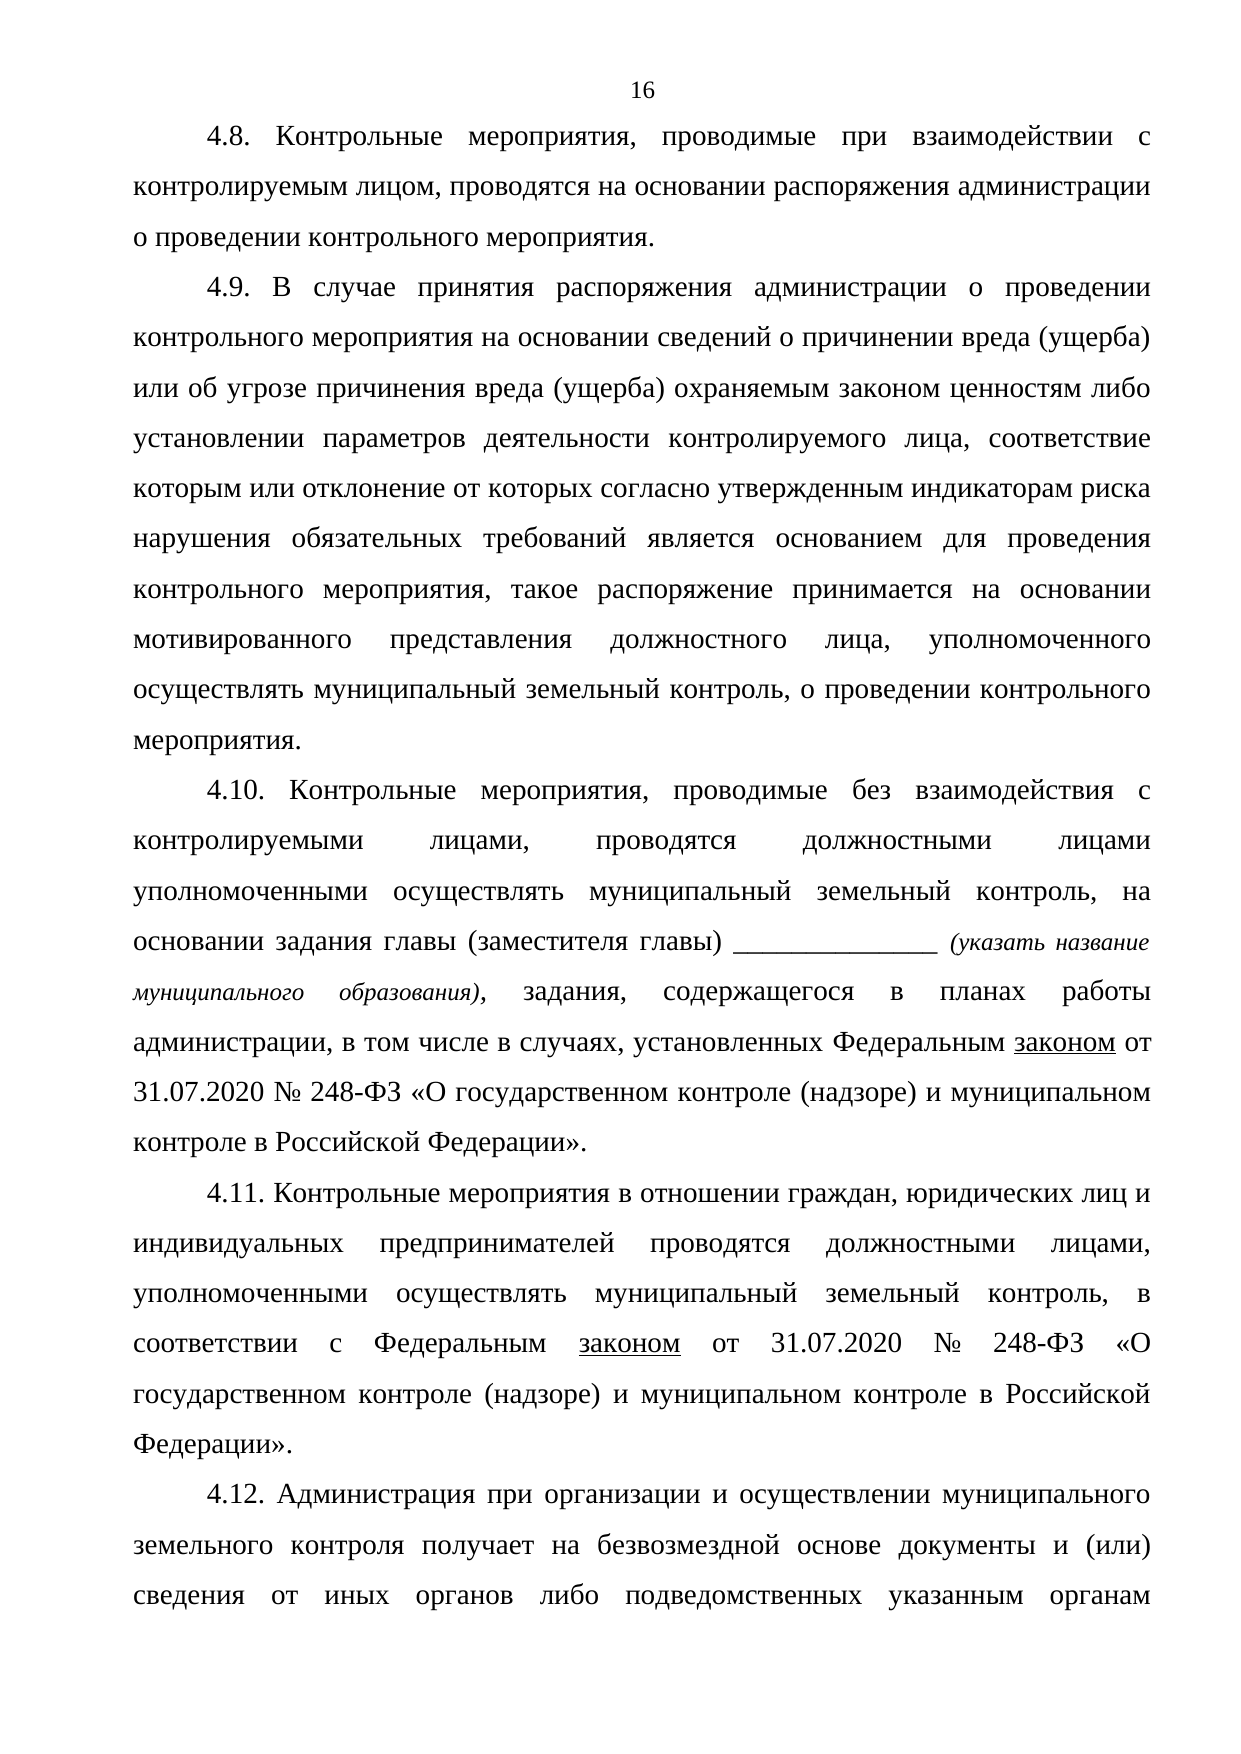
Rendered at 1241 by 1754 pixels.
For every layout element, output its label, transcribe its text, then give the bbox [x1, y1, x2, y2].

text 4.9. В случае принятия распоряжения администрации о проведении контрольного мероприятия на основании сведений о причинении вреда (ущерба) или об угрозе причинения вреда (ущерба) охраняемым законом ценностям либо установлении параметров деятельности контролируемого лица, соответствие которым или отклонение от которых согласно утвержденным индикаторам риска нарушения обязательных требований является основанием для проведения контрольного мероприятия, такое распоряжение принимается на основании мотивированного представления должностного лица, уполномоченного осуществлять муниципальный земельный контроль, о проведении контрольного мероприятия. [133, 269, 1152, 755]
text 4.10. Контрольные мероприятия, проводимые без взаимодействия с контролируемыми лицами, проводятся должностными лицами уполномоченными осуществлять муниципальный земельный контроль, на основании задания главы (заместителя главы) ______________ (указать название муниципального образования), задания, содержащегося в планах работы администрации, в том числе в случаях, установленных Федеральным законом от 31.07.2020 № 248-ФЗ «О государственном контроле (надзоре) и муниципальном контроле в Российской Федерации». [133, 772, 1152, 1158]
text 4.8. Контрольные мероприятия, проводимые при взаимодействии с контролируемым лицом, проводятся на основании распоряжения администрации о проведении контрольного мероприятия. [133, 118, 1152, 252]
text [133, 1477, 1152, 1611]
text 4.11. Контрольные мероприятия в отношении граждан, юридических лиц и индивидуальных предпринимателей проводятся должностными лицами, уполномоченными осуществлять муниципальный земельный контроль, в соответствии с Федеральным законом от 31.07.2020 № 248-ФЗ «О государственном контроле (надзоре) и муниципальном контроле в Российской Федерации». [133, 1175, 1152, 1460]
